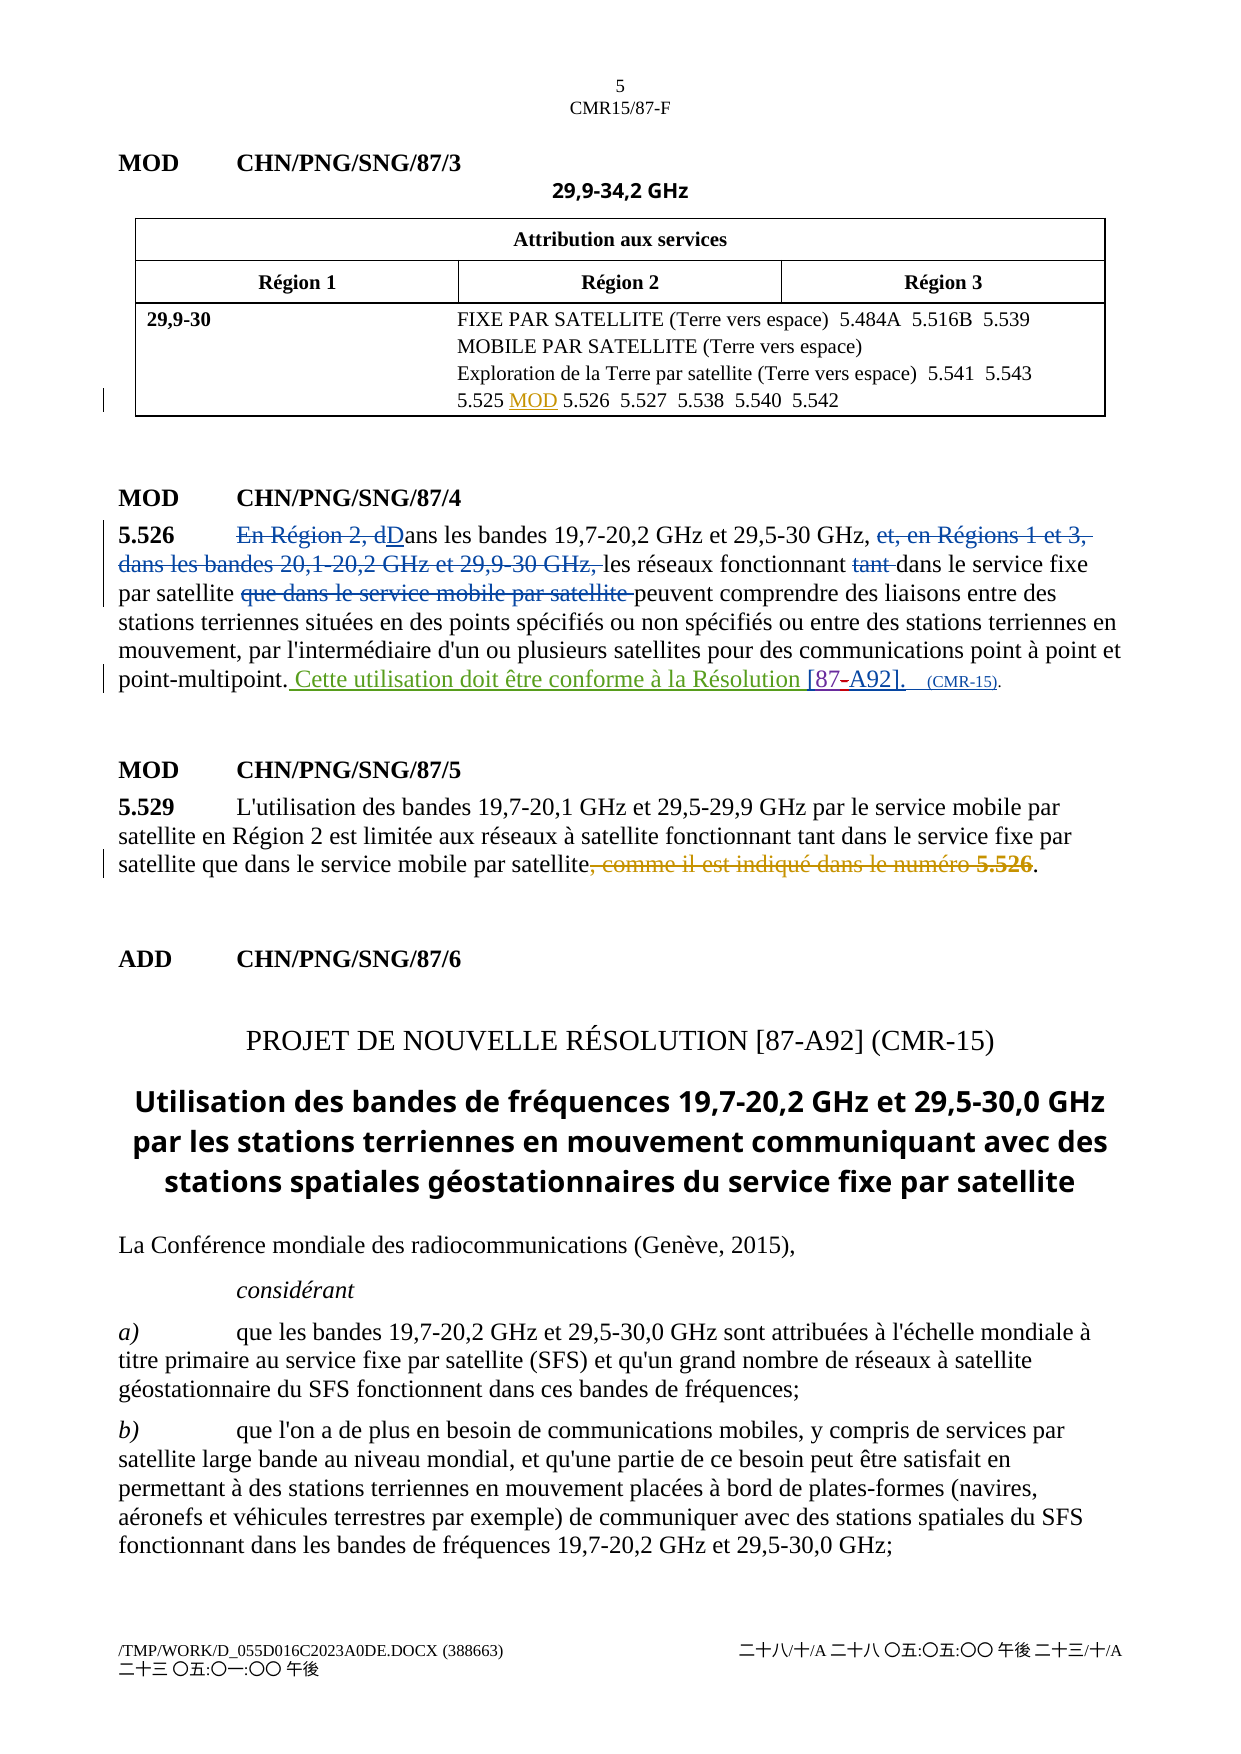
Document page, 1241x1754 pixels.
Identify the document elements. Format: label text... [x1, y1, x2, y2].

title Utilisation des bandes de fréquences 19,7-20,2 GHz et 29,5-30,0 GHz par les stations terriennes en mouvement communiquant avec des stations spatiales géostationnaires du service fixe par satellite [118, 1082, 1122, 1201]
table_cell Région 1 [136, 261, 458, 302]
text 5.526 ans les bandes 19,7-20,2 GHz et 29,5-30 GHz, les réseaux fonctionnant dans le service fixe par satellite peuvent comprendre des liaisons entre des stations terriennes situées en des points spécifiés ou non spécifiés ou entre des stations terriennes en mouvement, par l'intermédiaire d'un ou plusieurs satellites pour des communications point à point et point-multipoint.. [118, 520, 1122, 693]
text MOD CHN/PNG/SNG/87/3 [118, 148, 1122, 176]
table_cell Région 2 [459, 261, 781, 302]
title La Conférence mondiale des radiocommunications (Genève, 2015), [118, 1230, 1122, 1259]
title 29,9-34,2 GHz [118, 176, 1122, 205]
text 5.529 L'utilisation des bandes 19,7-20,1 GHz et 29,5-29,9 GHz par le service mobile par satellite en Région 2 est limitée aux réseaux à satellite fonctionnant tant dans le service fixe par satellite que dans le service mobile par satellite. [118, 792, 1122, 878]
table_cell Région 3 [782, 261, 1104, 302]
text a) que les bandes 19,7-20,2 GHz et 29,5-30,0 GHz sont attribuées à l'échelle mondiale à titre primaire au service fixe par satellite (SFS) et qu'un grand nombre de réseaux à satellite géostationnaire du SFS fonctionnent dans ces bandes de fréquences; [118, 1317, 1122, 1403]
text b) que l'on a de plus en besoin de communications mobiles, y compris de services par satellite large bande au niveau mondial, et qu'une partie de ce besoin peut être satisfait en permettant à des stations terriennes en mouvement placées à bord de plates-formes (navires, aéronefs et véhicules terrestres par exemple) de communiquer avec des stations spatiales du SFS fonctionnant dans les bandes de fréquences 19,7-20,2 GHz et 29,5-30,0 GHz; [118, 1415, 1122, 1559]
text considérant [236, 1275, 1122, 1304]
table_cell 29,9-30 FIXE PAR SATELLITE (Terre vers espace) 5.484A 5.516B 5.539 MOBILE PAR SATELLITE (Terre vers espace) Exploration de la Terre par satellite (Terre vers espace) 5.541 5.543 5.525 5.526 5.527 5.538 5.540 5.542 [136, 304, 1104, 415]
table_header Attribution aux services [136, 219, 1104, 260]
text ADD CHN/PNG/SNG/87/6 [118, 944, 1122, 973]
text MOD CHN/PNG/SNG/87/4 [118, 483, 1122, 512]
text Projet de nouvelle Résolution [87-A92] (CMR-15) [118, 1023, 1122, 1057]
text MOD CHN/PNG/SNG/87/5 [118, 755, 1122, 784]
